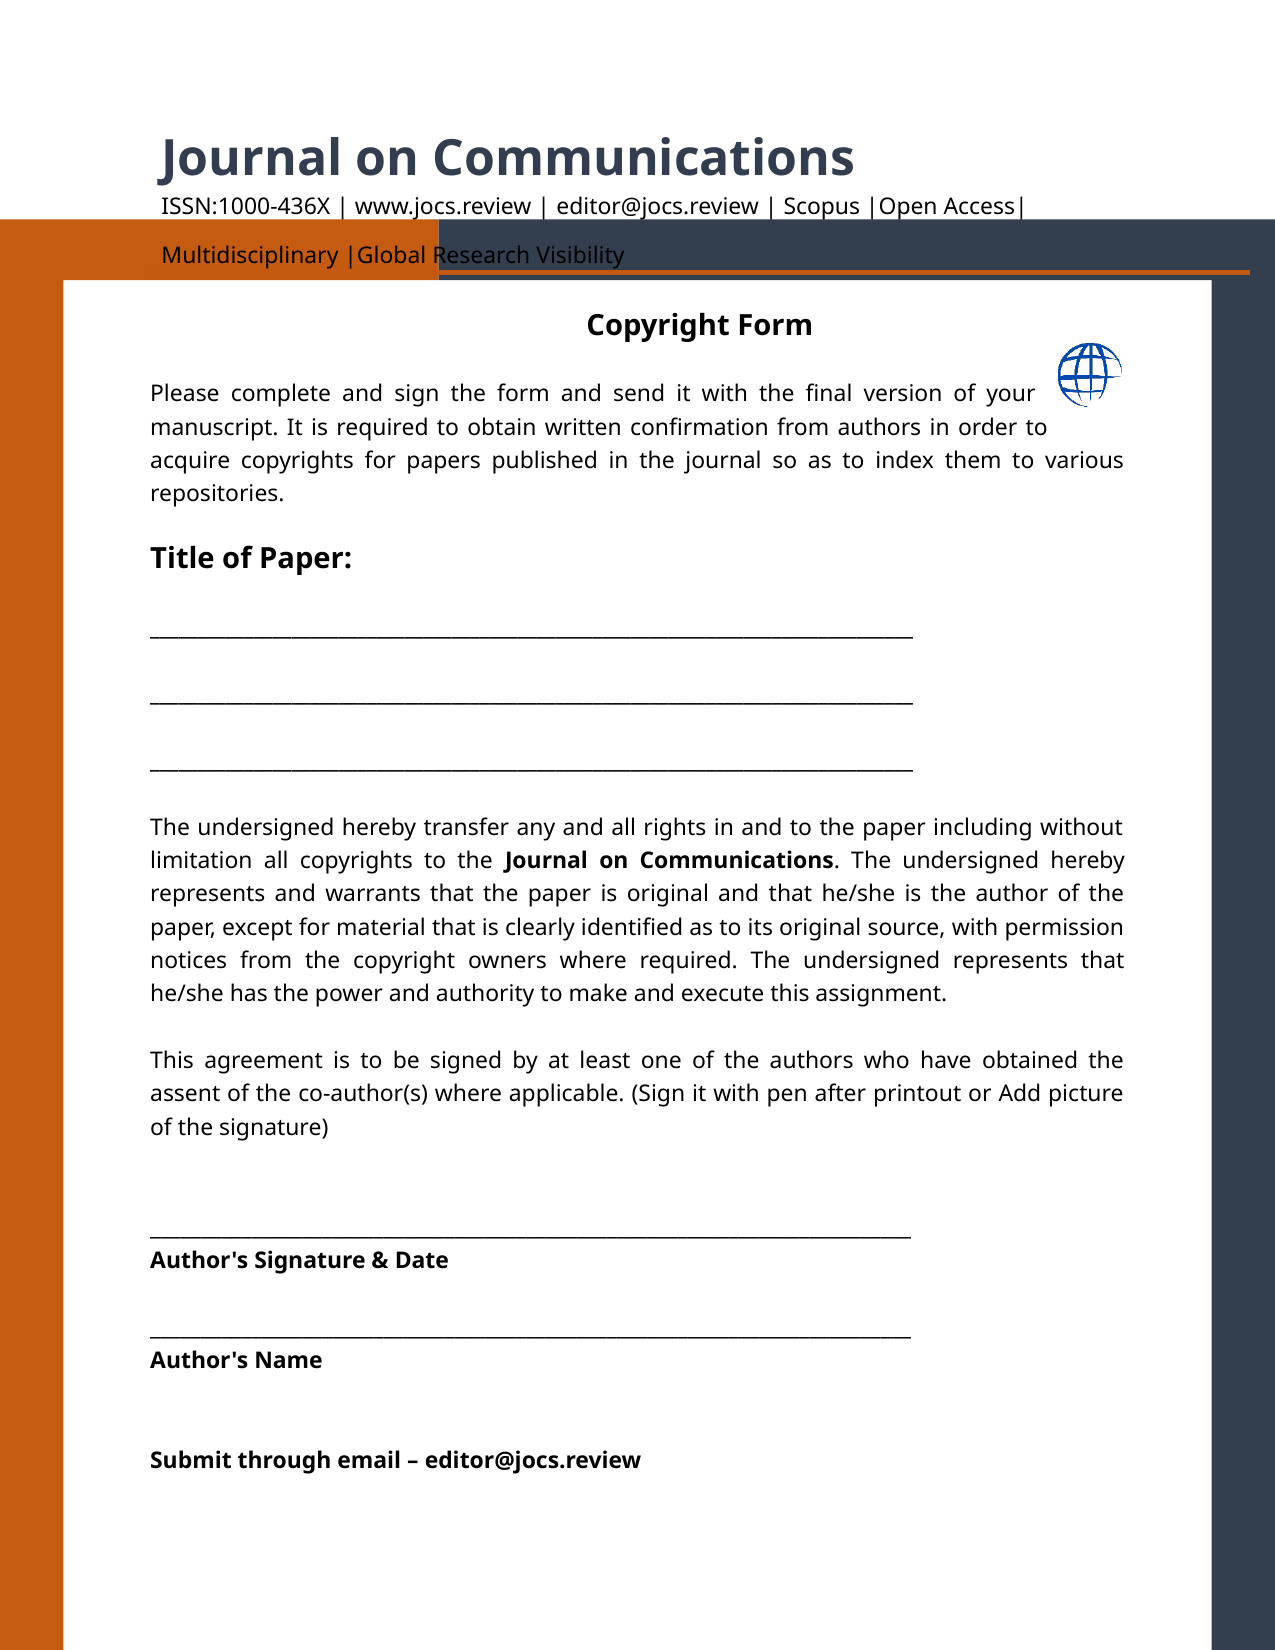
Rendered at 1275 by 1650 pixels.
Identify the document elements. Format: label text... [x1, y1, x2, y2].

table_cell ISSN:1000-436X | www.jocs.review | editor@jocs.review | Scopus |Open Access| Multidisciplinary |Global Research Visibility [150, 190, 1249, 270]
text The undersigned hereby transfer any and all rights in and to the paper including without limitation all copyrights to the Journal on Communications. The undersigned hereby represents and warrants that the paper is original and that he/she is the author of the paper, except for material that is clearly identified as to its original source, with permission notices from the copyright owners where required. The undersigned represents that he/she has the power and authority to make and execute this assignment. [150, 808, 1125, 1008]
text Title of Paper: [150, 542, 1125, 608]
picture [1054, 341, 1123, 410]
text _________________________________________________________________________________ [150, 742, 1125, 775]
text _________________________________________________________________________________ [150, 675, 1125, 742]
text Author's Name [150, 1342, 1125, 1375]
text _________________________________________________________________________________ [150, 608, 1125, 642]
text ___________________________________________________________________________ [150, 1208, 1125, 1242]
text Author's Signature & Date [150, 1242, 1125, 1275]
table_cell [150, 275, 1249, 308]
text Please complete and sign the form and send it with the final version of your manuscript. It is required to obtain written confirmation from authors in order to acquire copyrights for papers published in the journal so as to index them to various repositories. [150, 375, 1125, 508]
text Submit through email – editor@jocs.review [150, 1442, 1125, 1475]
table_cell Copyright Form [150, 308, 1249, 342]
text This agreement is to be signed by at least one of the authors who have obtained the assent of the co-author(s) where applicable. (Sign it with pen after printout or Add picture of the signature) [150, 1042, 1125, 1142]
table_header Journal on Communications [150, 122, 1249, 190]
text ___________________________________________________________________________ [150, 1308, 1125, 1342]
